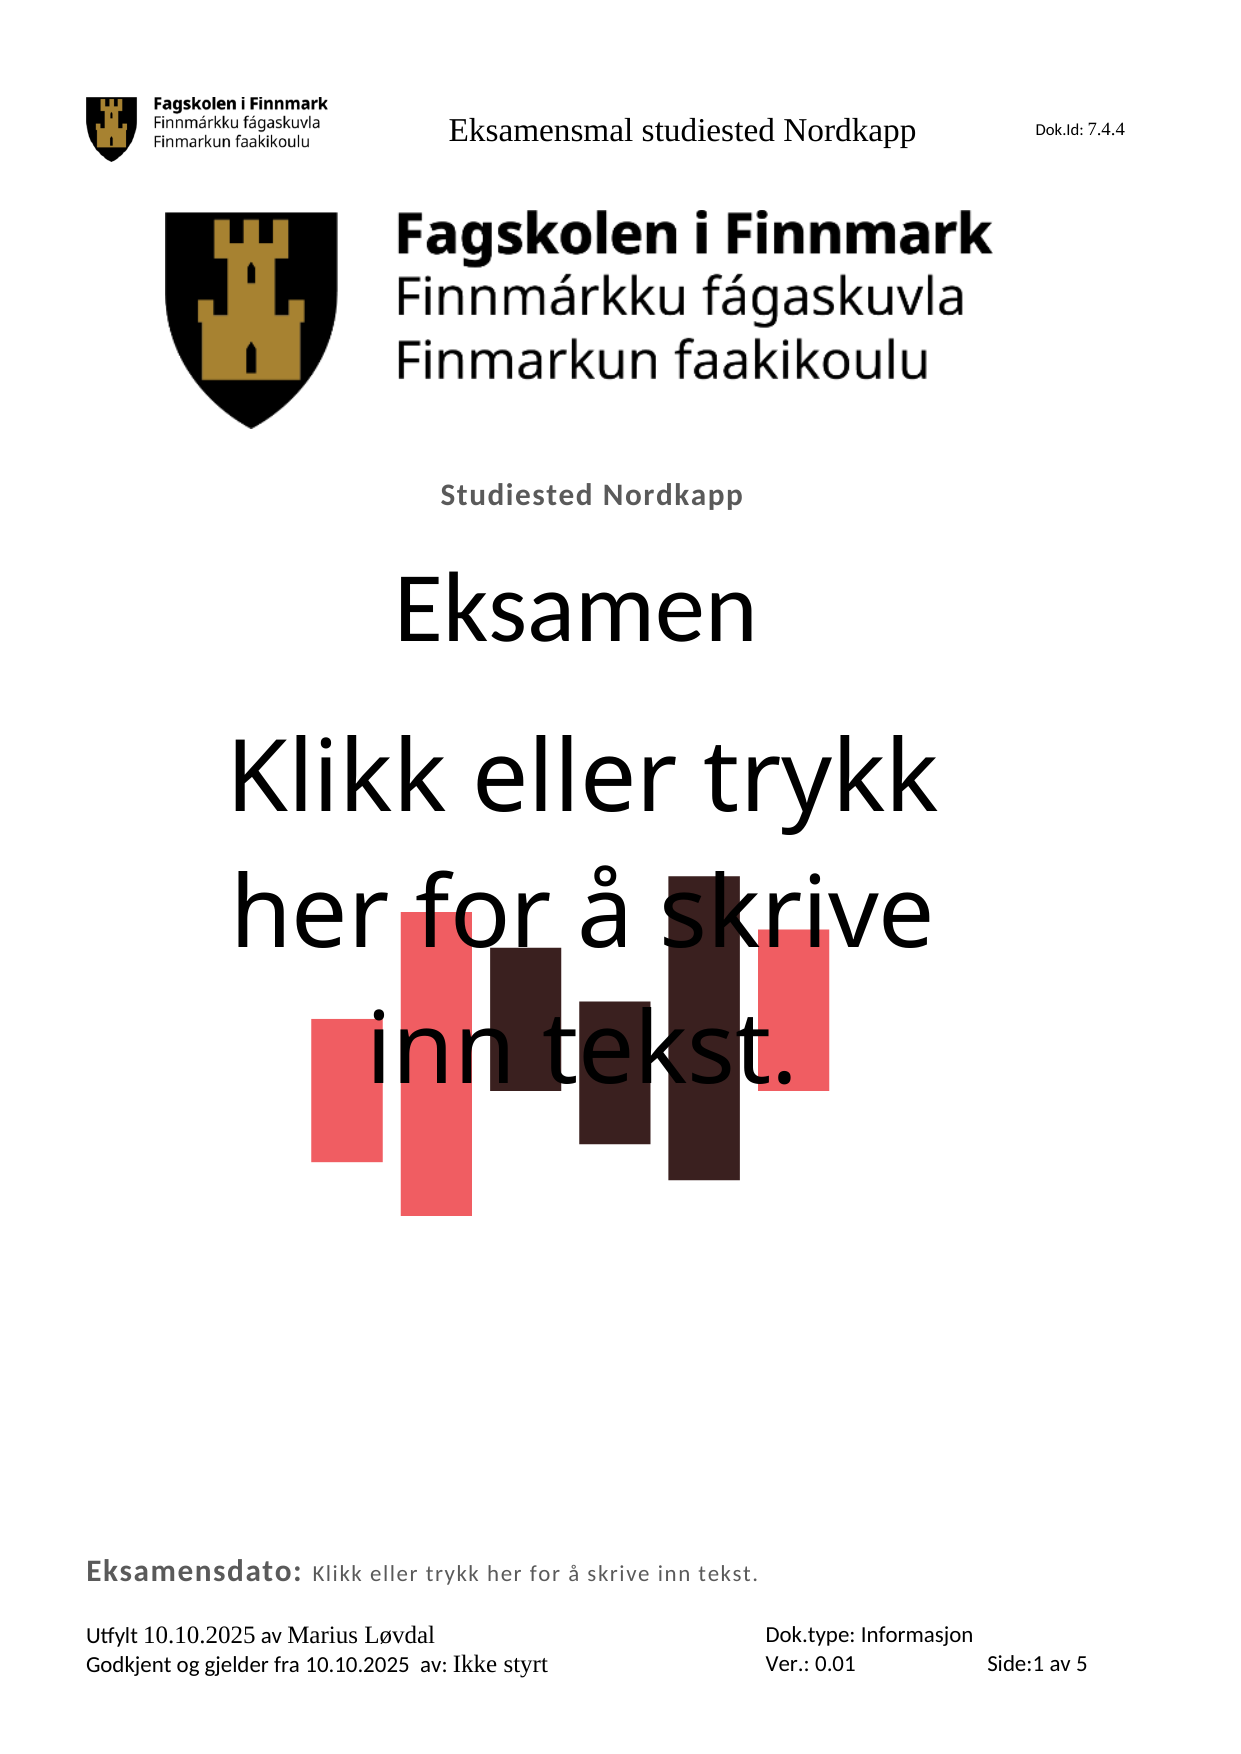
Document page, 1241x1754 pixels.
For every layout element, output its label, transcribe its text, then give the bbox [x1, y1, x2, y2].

table_header Studiested Nordkapp [75, 475, 1108, 544]
table_cell Eksamen [75, 544, 1108, 704]
table_cell [75, 705, 1108, 1113]
picture [165, 210, 993, 429]
picture [86, 97, 328, 162]
table_cell Eksamensdato: Fagkode: [75, 1113, 1108, 1608]
